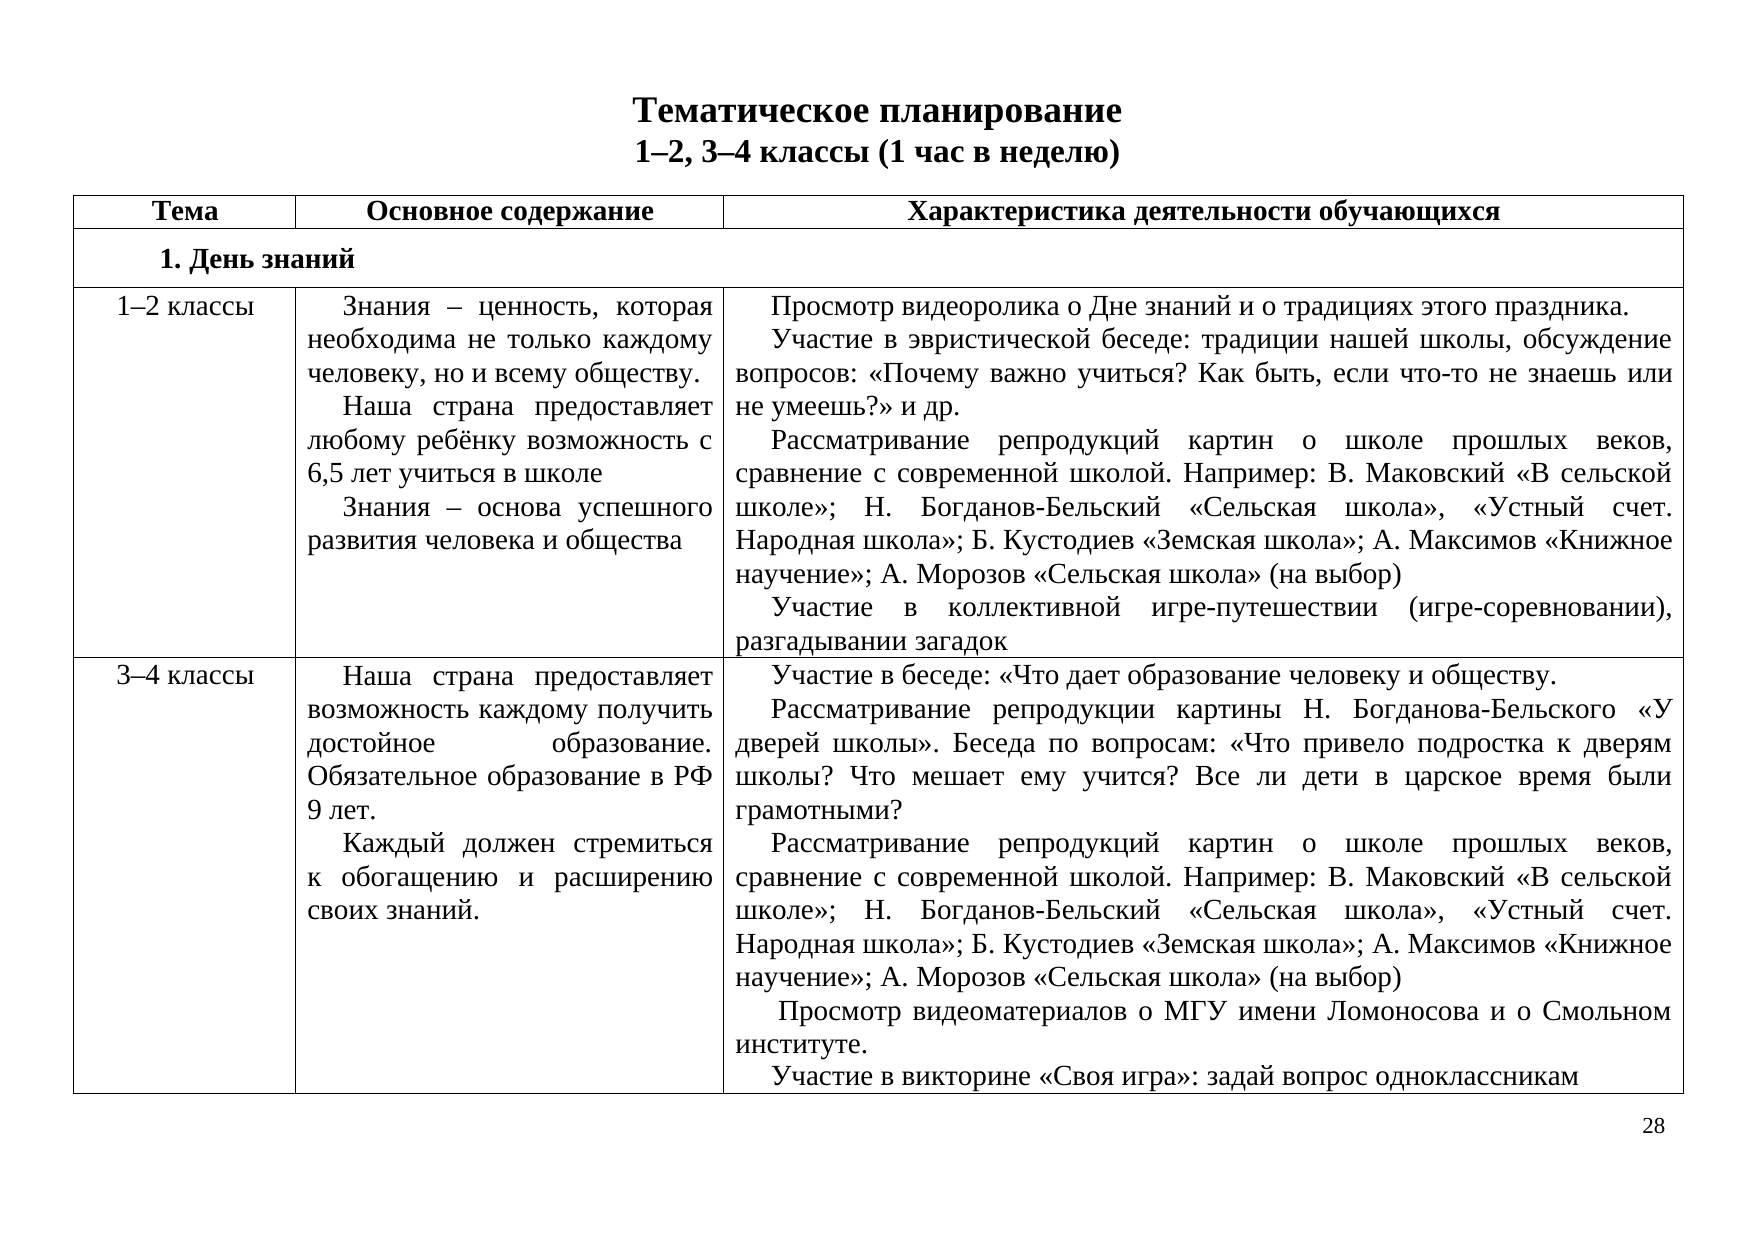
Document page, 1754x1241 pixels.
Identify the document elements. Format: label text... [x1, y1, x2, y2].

table_cell Наша страна предоставляет возможность каждому получить достойное образование. Обязательное образование в РФ 9 лет. Каждый должен стремиться к обогащению и расширению своих знаний. [296, 658, 723, 1093]
table_header Характеристика деятельности обучающихся [724, 196, 1683, 228]
table_header Тема [74, 196, 295, 228]
table_cell Знания – ценность, которая необходима не только каждому человеку, но и всему обществу. Наша страна предоставляет любому ребёнку возможность с 6,5 лет учиться в школе Знания – основа успешного развития человека и общества [296, 288, 723, 657]
text 1–2, 3–4 классы (1 час в неделю) [631, 131, 1124, 169]
table_cell Просмотр видеоролика о Дне знаний и о традициях этого праздника. Участие в эвристической беседе: традиции нашей школы, обсуждение вопросов: «Почему важно учиться? Как быть, если что-то не знаешь или не умеешь?» и др. Рассматривание репродукций картин о школе прошлых веков, сравнение с современной школой. Например: В. Маковский «В сельской школе»; Н. Богданов-Бельский «Сельская школа», «Устный счет. Народная школа»; Б. Кустодиев «Земская школа»; А. Максимов «Книжное научение»; А. Морозов «Сельская школа» (на выбор) Участие в коллективной игре-путешествии (игре-соревновании), разгадывании загадок [724, 288, 1683, 657]
table_cell 1–2 классы [74, 288, 295, 657]
table_cell 3–4 классы [74, 658, 295, 1093]
table_header Основное содержание [296, 196, 723, 228]
subtitle Тематическое планирование [631, 88, 1123, 131]
table_cell 1. День знаний [74, 229, 1683, 287]
table_cell Участие в беседе: «Что дает образование человеку и обществу. Рассматривание репродукции картины Н. Богданова-Бельского «У дверей школы». Беседа по вопросам: «Что привело подростка к дверям школы? Что мешает ему учится? Все ли дети в царское время были грамотными? Рассматривание репродукций картин о школе прошлых веков, сравнение с современной школой. Например: В. Маковский «В сельской школе»; Н. Богданов-Бельский «Сельская школа», «Устный счет. Народная школа»; Б. Кустодиев «Земская школа»; А. Максимов «Книжное научение»; А. Морозов «Сельская школа» (на выбор) Просмотр видеоматериалов о МГУ имени Ломоносова и о Смольном институте. Участие в викторине «Своя игра»: задай вопрос одноклассникам [724, 658, 1683, 1093]
